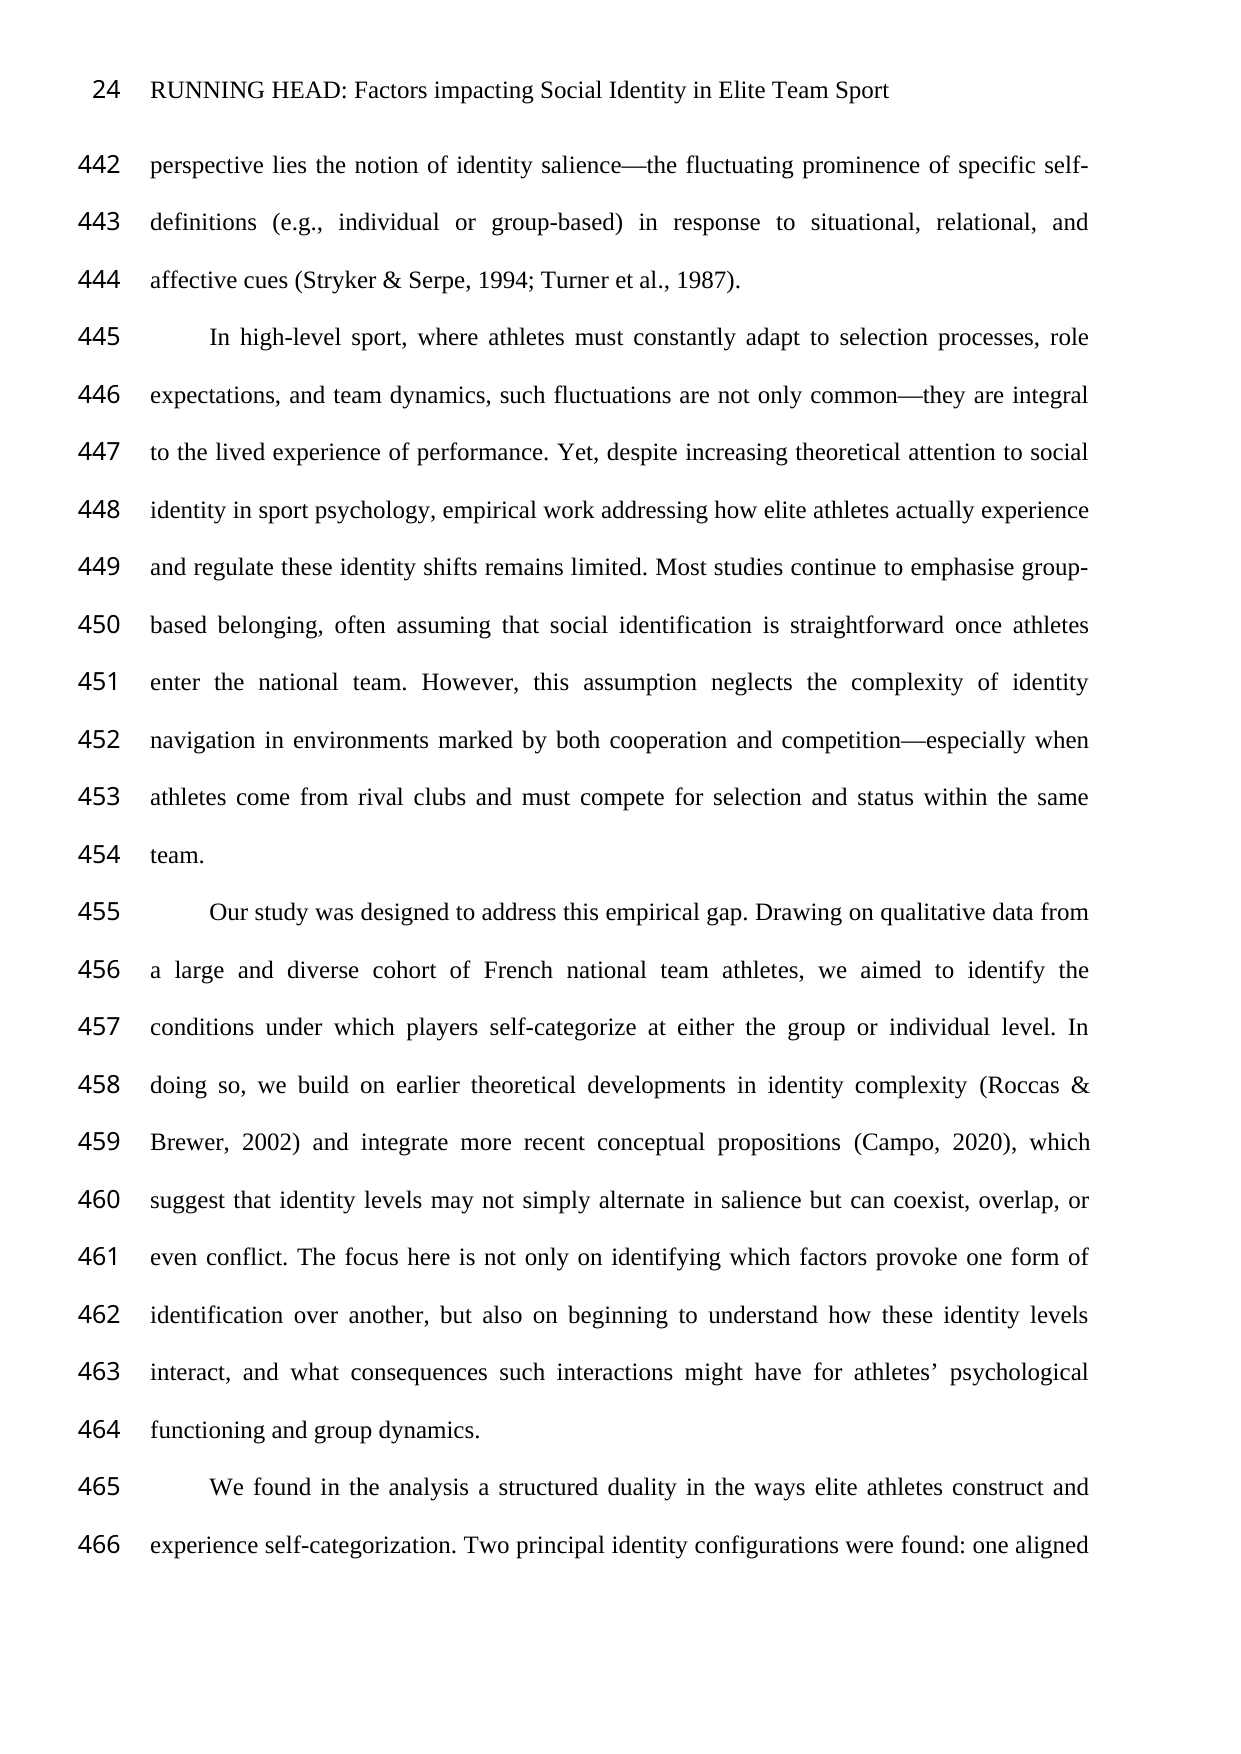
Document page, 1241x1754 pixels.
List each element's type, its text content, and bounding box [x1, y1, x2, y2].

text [150, 150, 1090, 294]
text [150, 1472, 1090, 1559]
text In high-level sport, where athletes must constantly adapt to selection processes, role expectations, and team dynamics, such fluctuations are not only common—they are integral to the lived experience of performance. Yet, despite increasing theoretical attention to social identity in sport psychology, empirical work addressing how elite athletes actually experience and regulate these identity shifts remains limited. Most studies continue to emphasise group-based belonging, often assuming that social identification is straightforward once athletes enter the national team. However, this assumption neglects the complexity of identity navigation in environments marked by both cooperation and competition—especially when athletes come from rival clubs and must compete for selection and status within the same team. [150, 322, 1090, 869]
text Our study was designed to address this empirical gap. Drawing on qualitative data from a large and diverse cohort of French national team athletes, we aimed to identify the conditions under which players self-categorize at either the group or individual level. In doing so, we build on earlier theoretical developments in identity complexity (Roccas & Brewer, 2002) and integrate more recent conceptual propositions (Campo, 2020), which suggest that identity levels may not simply alternate in salience but can coexist, overlap, or even conflict. The focus here is not only on identifying which factors provoke one form of identification over another, but also on beginning to understand how these identity levels interact, and what consequences such interactions might have for athletes’ psychological functioning and group dynamics. [150, 897, 1090, 1444]
